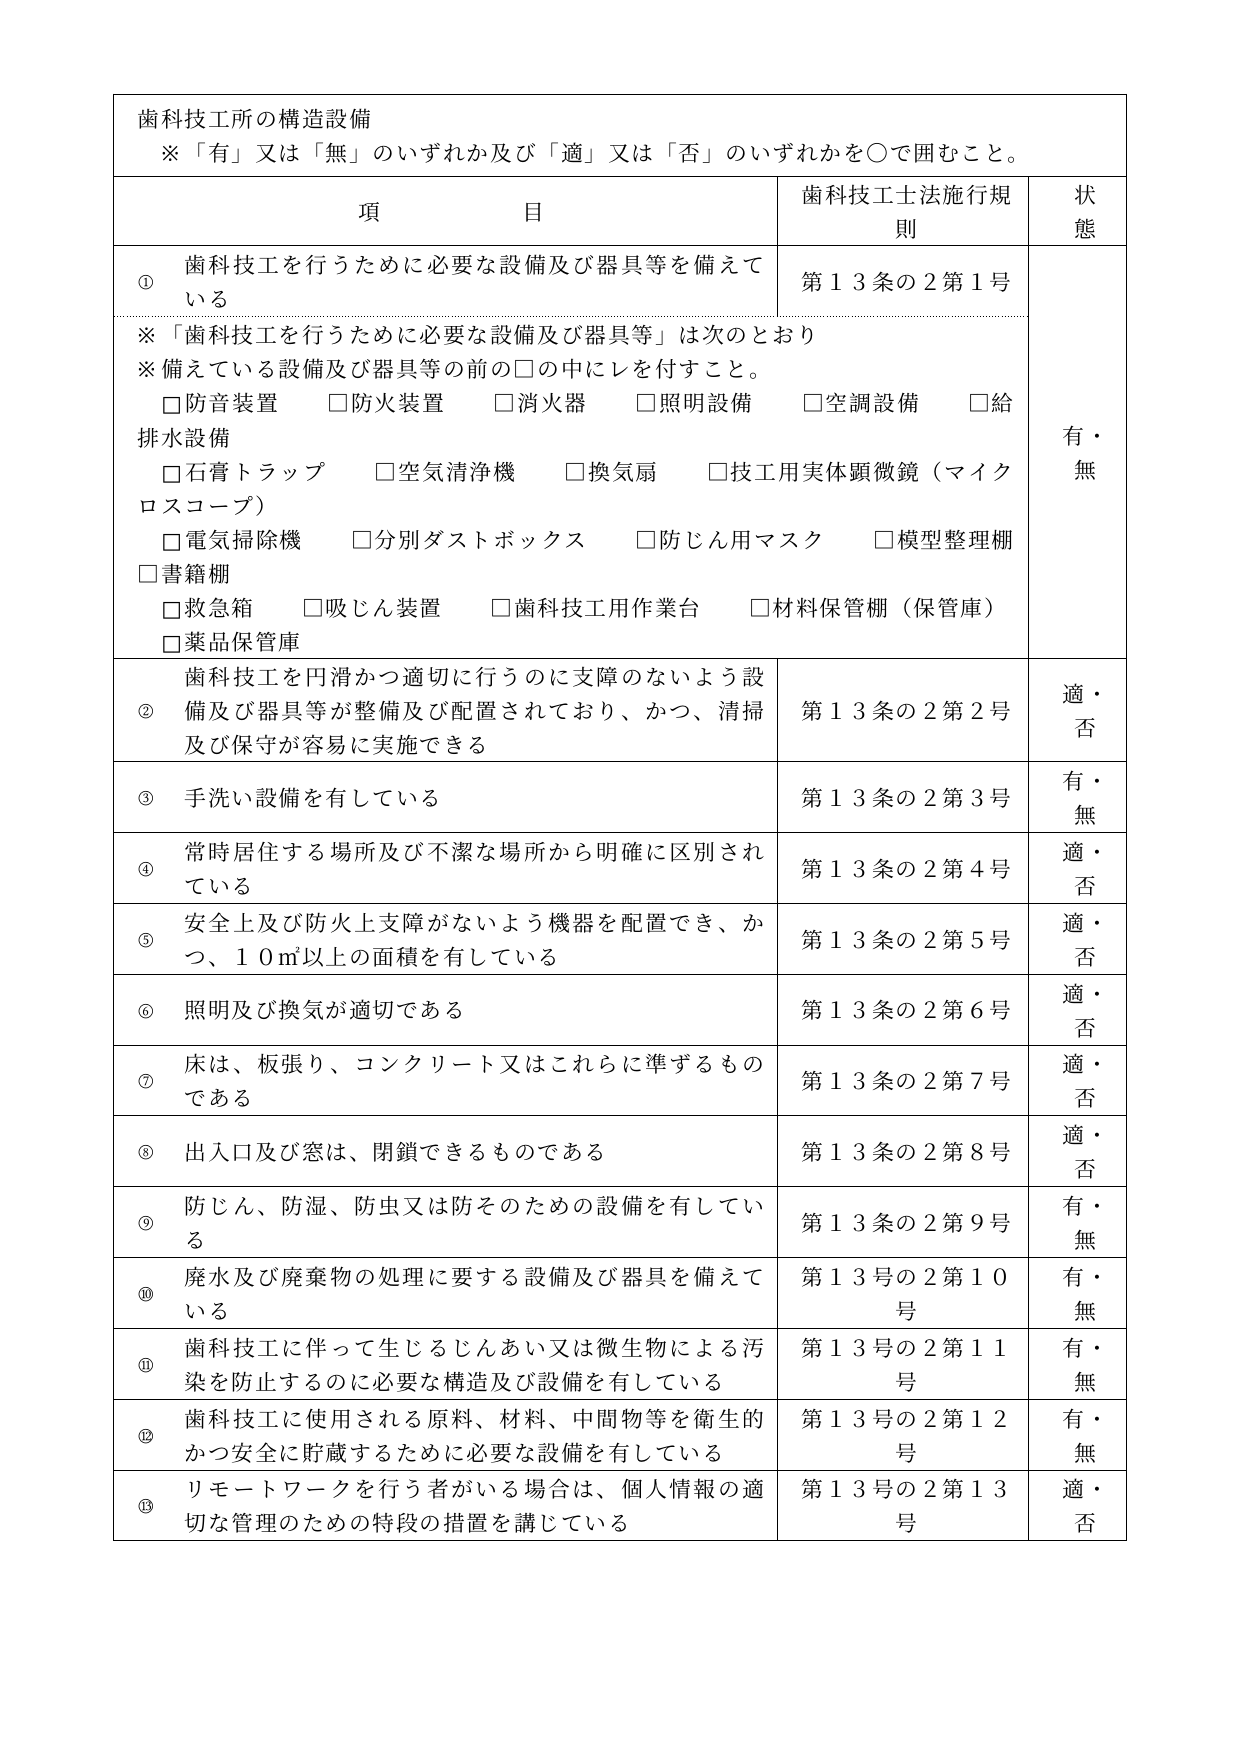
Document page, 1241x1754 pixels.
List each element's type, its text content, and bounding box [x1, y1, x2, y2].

table_cell 第１３条の２第４号 [778, 833, 1028, 903]
table_cell 有・無 [1029, 246, 1126, 658]
table_cell [114, 1046, 172, 1115]
table_cell 適・否 [1029, 1046, 1126, 1115]
table_cell 有・無 [1029, 1187, 1126, 1257]
table_cell 防じん、防湿、防虫又は防そのための設備を有している [172, 1187, 777, 1257]
table_cell 第１３条の２第２号 [778, 659, 1028, 761]
table_cell 歯科技工に伴って生じるじんあい又は微生物による汚染を防止するのに必要な構造及び設備を有している [172, 1329, 777, 1399]
table_cell [114, 904, 172, 974]
table_cell ※「歯科技工を行うために必要な設備及び器具等」は次のとおり ※備えている設備及び器具等の前の□の中にレを付すこと。 □防音装置 □防火装置 □消火器 □照明設備 □空調設備 □給排水設備 □石膏トラップ □空気清浄機 □換気扇 □技工用実体顕微鏡（マイクロスコープ） □電気掃除機 □分別ダストボックス □防じん用マスク □模型整理棚 □書籍棚 □救急箱 □吸じん装置 □歯科技工用作業台 □材料保管棚（保管庫） □薬品保管庫 [114, 316, 1028, 658]
table_cell 有・無 [1029, 762, 1126, 832]
table_cell 照明及び換気が適切である [172, 975, 777, 1044]
table_cell [114, 833, 172, 903]
table_cell 常時居住する場所及び不潔な場所から明確に区別されている [172, 833, 777, 903]
table_cell リモートワークを行う者がいる場合は、個人情報の適切な管理のための特段の措置を講じている [172, 1471, 777, 1540]
table_cell 第１３条の２第７号 [778, 1046, 1028, 1115]
table_cell 第１３号の２第１２号 [778, 1400, 1028, 1469]
table_cell [114, 975, 172, 1044]
table_cell 適・否 [1029, 1116, 1126, 1186]
table_cell 適・否 [1029, 833, 1126, 903]
table_cell 項 目 [114, 177, 777, 245]
table_cell 第１３条の２第９号 [778, 1187, 1028, 1257]
table_cell 歯科技工に使用される原料、材料、中間物等を衛生的かつ安全に貯蔵するために必要な設備を有している [172, 1400, 777, 1469]
table_cell 第１３条の２第３号 [778, 762, 1028, 832]
table_cell [114, 659, 172, 761]
table_cell ⑬ [114, 1471, 172, 1540]
table_cell [114, 1116, 172, 1186]
table_cell 適・否 [1029, 904, 1126, 974]
table_cell 廃水及び廃棄物の処理に要する設備及び器具を備えている [172, 1258, 777, 1328]
table_cell 有・無 [1029, 1329, 1126, 1399]
table_cell 歯科技工士法施行規則 [778, 177, 1028, 245]
table_cell [114, 1329, 172, 1399]
table_cell [114, 1187, 172, 1257]
table_cell 状 態 [1029, 177, 1126, 245]
table_cell [114, 1258, 172, 1328]
table_cell [114, 246, 172, 316]
table_cell 安全上及び防火上支障がないよう機器を配置でき、かつ、１０㎡以上の面積を有している [172, 904, 777, 974]
table_cell 第１３条の２第１号 [778, 246, 1028, 316]
table_cell 歯科技工を円滑かつ適切に行うのに支障のないよう設備及び器具等が整備及び配置されており、かつ、清掃及び保守が容易に実施できる [172, 659, 777, 761]
table_cell 第１３条の２第８号 [778, 1116, 1028, 1186]
table_cell 第１３条の２第５号 [778, 904, 1028, 974]
table_cell 歯科技工を行うために必要な設備及び器具等を備えている [172, 246, 777, 316]
table_cell 第１３号の２第１０号 [778, 1258, 1028, 1328]
table_cell 有・無 [1029, 1258, 1126, 1328]
table_header 歯科技工所の構造設備 ※「有」又は「無」のいずれか及び「適」又は「否」のいずれかを〇で囲むこと。 [114, 95, 1126, 176]
table_cell 手洗い設備を有している [172, 762, 777, 832]
table_cell 適・否 [1029, 975, 1126, 1044]
table_cell 有・無 [1029, 1400, 1126, 1469]
table_cell 第１３条の２第６号 [778, 975, 1028, 1044]
table_cell 第１３号の２第１３号 [778, 1471, 1028, 1540]
table_cell 床は、板張り、コンクリート又はこれらに準ずるものである [172, 1046, 777, 1115]
table_cell 第１３号の２第１１号 [778, 1329, 1028, 1399]
table_cell 適・否 [1029, 659, 1126, 761]
table_cell [114, 1400, 172, 1469]
table_cell 出入口及び窓は、閉鎖できるものである [172, 1116, 777, 1186]
table_cell [114, 762, 172, 832]
table_cell 適・否 [1029, 1471, 1126, 1540]
